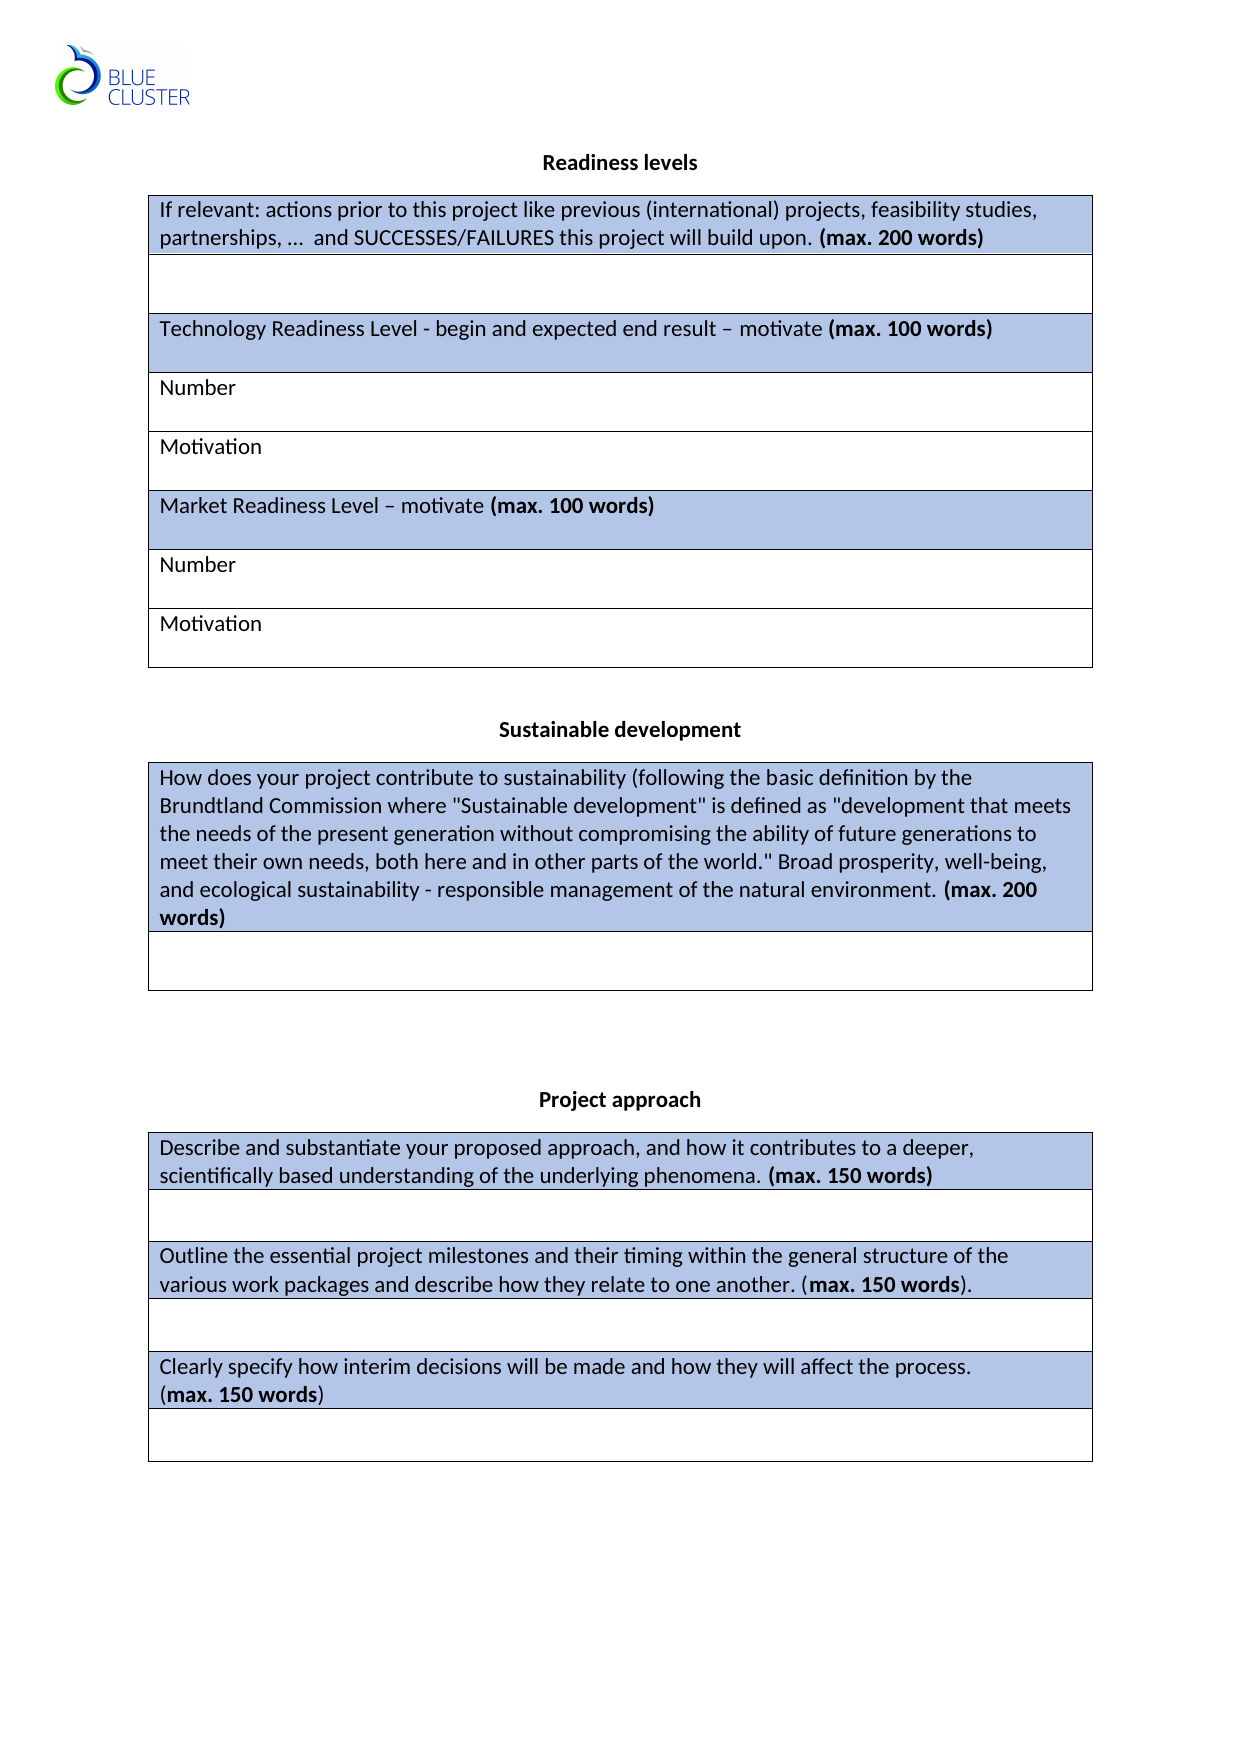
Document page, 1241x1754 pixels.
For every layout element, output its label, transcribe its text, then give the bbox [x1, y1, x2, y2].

table_cell [149, 1190, 1092, 1241]
table_cell Number [149, 373, 1092, 431]
table_cell [149, 1299, 1092, 1351]
table_header How does your project contribute to sustainability (following the basic definition by the Brundtland Commission where "Sustainable development" is defined as "development that meets the needs of the present generation without compromising the ability of future generations to meet their own needs, both here and in other parts of the world." Broad prosperity, well-being, and ecological sustainability - responsible management of the natural environment. (max. 200 words) [149, 763, 1092, 931]
text Readiness levels [148, 148, 1093, 176]
table_cell Motivation [149, 609, 1092, 667]
table_cell Number [149, 550, 1092, 608]
text Project approach [148, 1085, 1093, 1113]
table_header Describe and substantiate your proposed approach, and how it contributes to a deeper, scientifically based understanding of the underlying phenomena. (max. 150 words) [149, 1133, 1092, 1189]
table_cell [149, 255, 1092, 313]
table_cell [149, 932, 1092, 990]
table_cell [149, 1409, 1092, 1461]
table_cell Clearly specify how interim decisions will be made and how they will affect the process. (max. 150 words) [149, 1352, 1092, 1408]
table_header If relevant: actions prior to this project like previous (international) projects, feasibility studies, partnerships, … and SUCCESSES/FAILURES this project will build upon. (max. 200 words) [149, 196, 1092, 253]
picture [55, 45, 190, 105]
table_cell Outline the essential project milestones and their timing within the general structure of the various work packages and describe how they relate to one another. (max. 150 words). [149, 1242, 1092, 1298]
table_cell Motivation [149, 432, 1092, 490]
text Sustainable development [148, 715, 1093, 743]
table_cell Technology Readiness Level - begin and expected end result – motivate (max. 100 words) [149, 314, 1092, 372]
table_cell Market Readiness Level – motivate (max. 100 words) [149, 491, 1092, 549]
